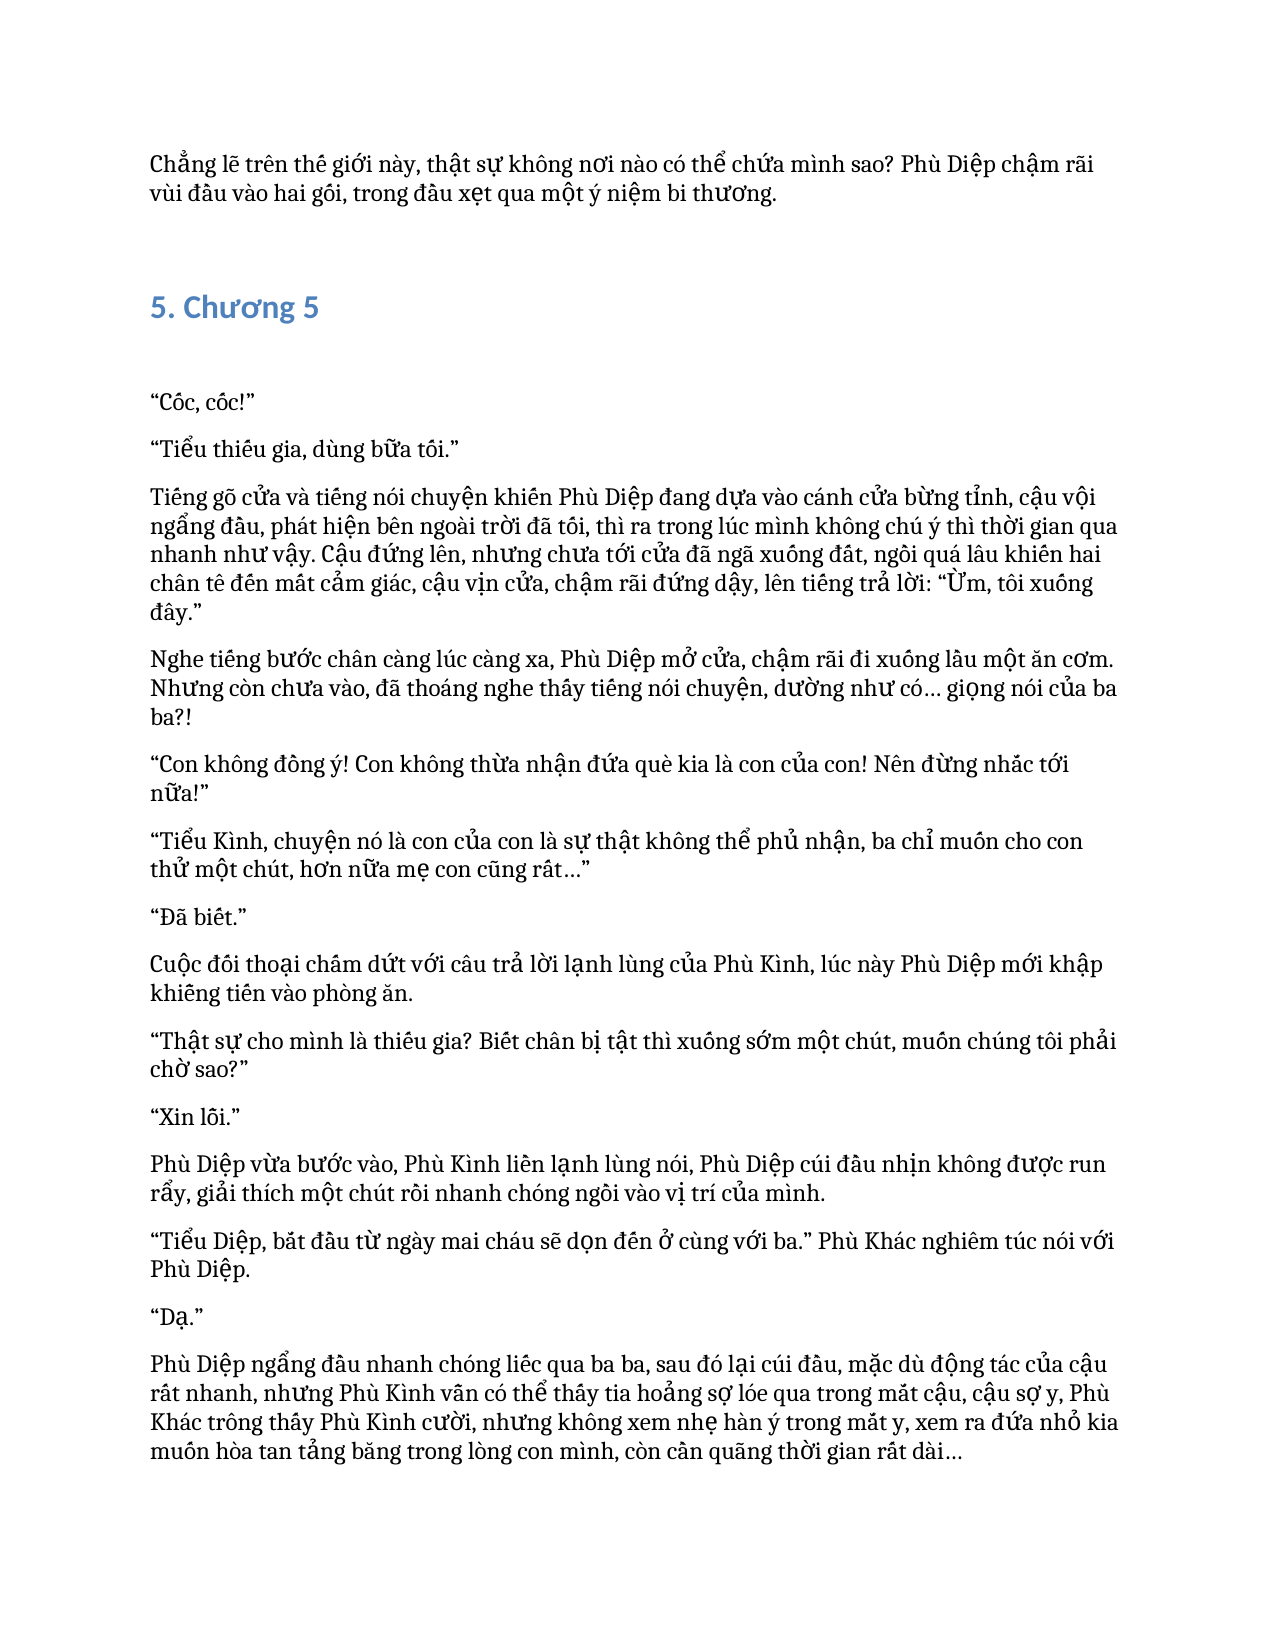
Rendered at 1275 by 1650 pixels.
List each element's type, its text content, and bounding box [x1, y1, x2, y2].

text Phù Diệp ngẩng đầu nhanh chóng liếc qua ba ba, sau đó lại cúi đầu, mặc dù động tác của cậu rất nhanh, nhưng Phù Kình vẫn có thể thấy tia hoảng sợ lóe qua trong mắt cậu, cậu sợ y, Phù Khác trông thấy Phù Kình cười, nhưng không xem nhẹ hàn ý trong mắt y, xem ra đứa nhỏ kia muốn hòa tan tảng băng trong lòng con mình, còn cần quãng thời gian rất dài… [150, 1350, 1125, 1465]
text “Xin lỗi.” [150, 1103, 1125, 1132]
text “Cốc, cốc!” [150, 330, 1125, 417]
text Phù Diệp vừa bước vào, Phù Kình liền lạnh lùng nói, Phù Diệp cúi đầu nhịn không được run rẩy, giải thích một chút rồi nhanh chóng ngồi vào vị trí của mình. [150, 1150, 1125, 1208]
text “Tiểu Kình, chuyện nó là con của con là sự thật không thể phủ nhận, ba chỉ muốn cho con thử một chút, hơn nữa mẹ con cũng rất…” [150, 827, 1125, 884]
text Nghe tiếng bước chân càng lúc càng xa, Phù Diệp mở cửa, chậm rãi đi xuống lầu một ăn cơm. Nhưng còn chưa vào, đã thoáng nghe thấy tiếng nói chuyện, dường như có… giọng nói của ba ba?! [150, 645, 1125, 732]
text Chẳng lẽ trên thế giới này, thật sự không nơi nào có thể chứa mình sao? Phù Diệp chậm rãi vùi đầu vào hai gối, trong đầu xẹt qua một ý niệm bi thương. [150, 150, 1125, 265]
text “Tiểu thiếu gia, dùng bữa tối.” [150, 435, 1125, 464]
text Cuộc đối thoại chấm dứt với câu trả lời lạnh lùng của Phù Kình, lúc này Phù Diệp mới khập khiễng tiến vào phòng ăn. [150, 950, 1125, 1008]
text “Tiểu Diệp, bắt đầu từ ngày mai cháu sẽ dọn đến ở cùng với ba.” Phù Khác nghiêm túc nói với Phù Diệp. [150, 1227, 1125, 1284]
subtitle 5. Chương 5 [150, 286, 1125, 327]
text “Dạ.” [150, 1303, 1125, 1332]
text “Đã biết.” [150, 903, 1125, 932]
text Tiếng gõ cửa và tiếng nói chuyện khiến Phù Diệp đang dựa vào cánh cửa bừng tỉnh, cậu vội ngẩng đầu, phát hiện bên ngoài trời đã tối, thì ra trong lúc mình không chú ý thì thời gian qua nhanh như vậy. Cậu đứng lên, nhưng chưa tới cửa đã ngã xuống đất, ngồi quá lâu khiến hai chân tê đến mất cảm giác, cậu vịn cửa, chậm rãi đứng dậy, lên tiếng trả lời: “Ừm, tôi xuống đây.” [150, 483, 1125, 627]
text “Con không đồng ý! Con không thừa nhận đứa què kia là con của con! Nên đừng nhắc tới nữa!” [150, 750, 1125, 808]
text “Thật sự cho mình là thiếu gia? Biết chân bị tật thì xuống sớm một chút, muốn chúng tôi phải chờ sao?” [150, 1027, 1125, 1084]
